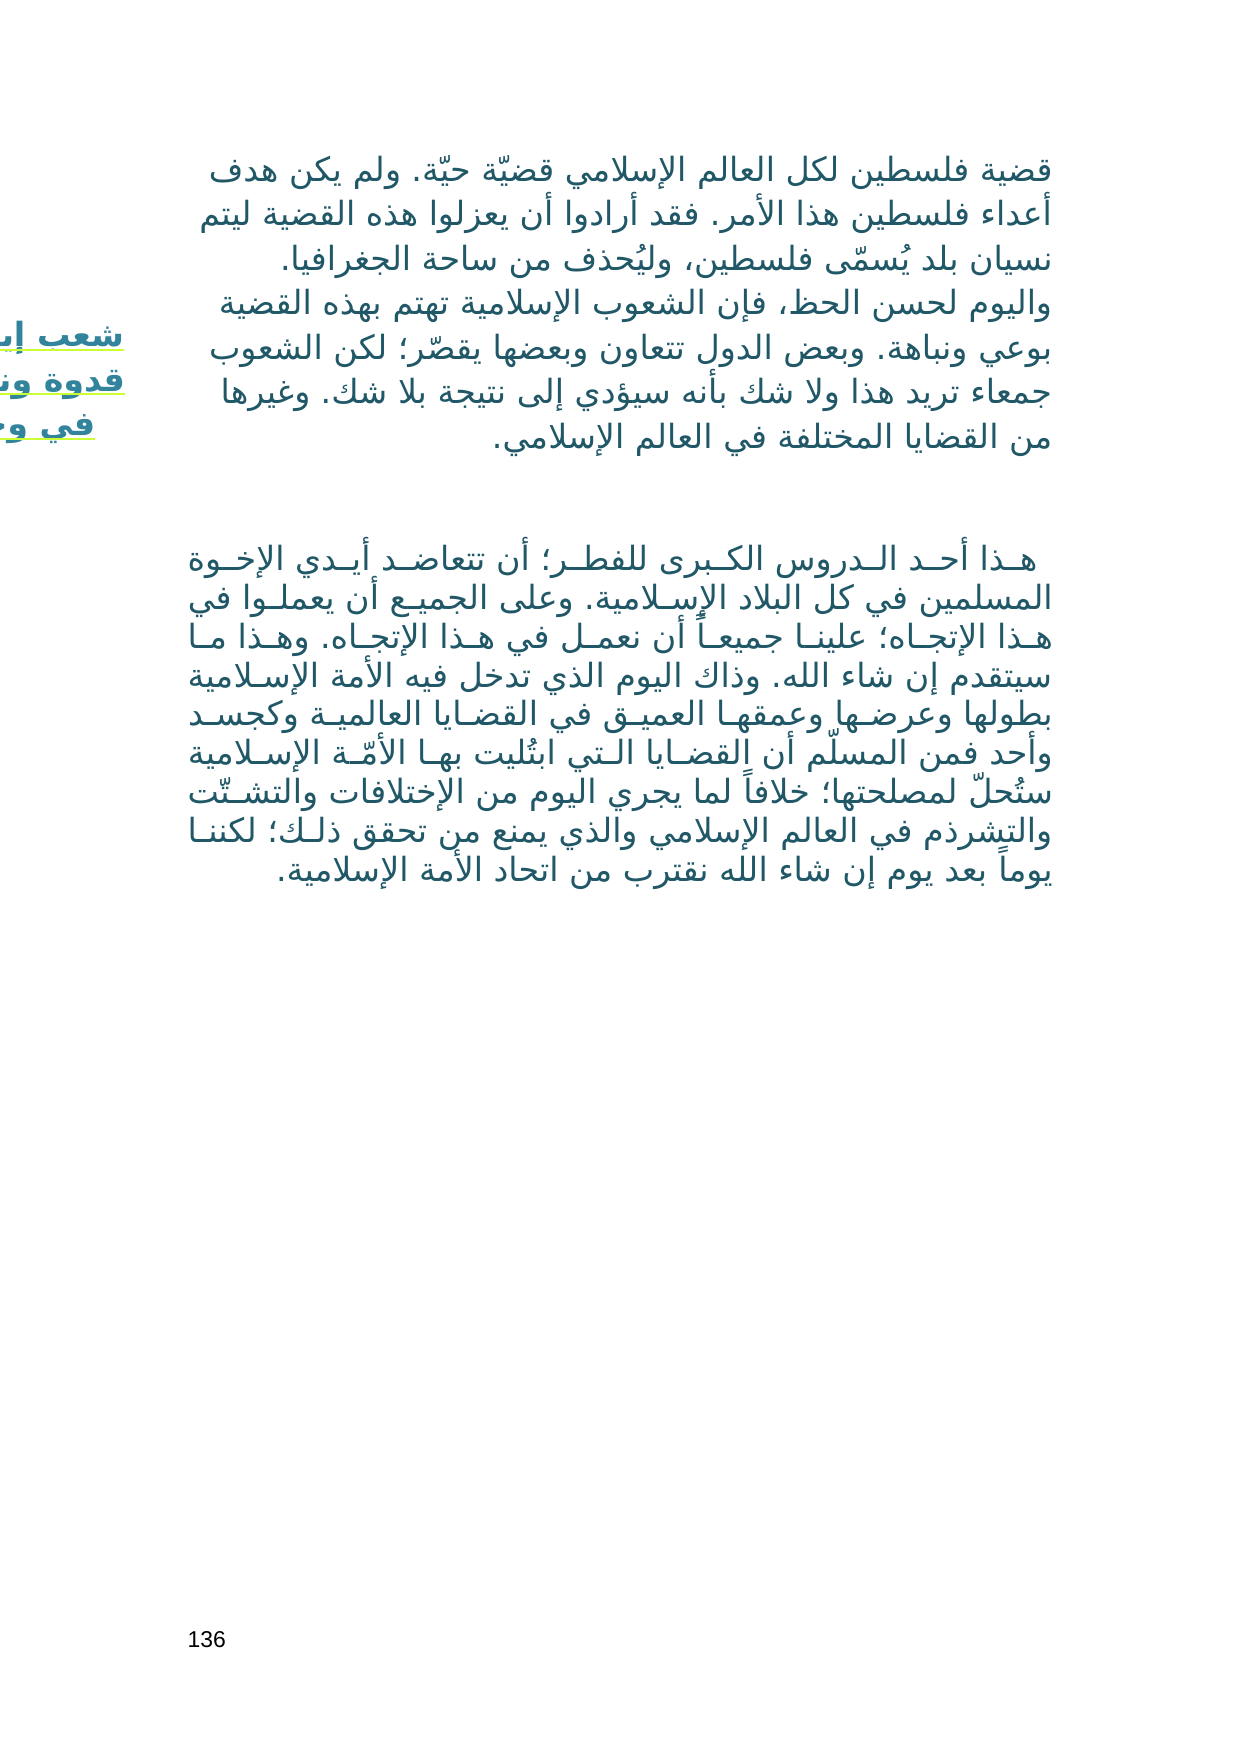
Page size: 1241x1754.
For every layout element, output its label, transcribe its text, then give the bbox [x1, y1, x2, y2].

text هذا أحد الدروس الكبرى للفطر؛ أن تتعاضد أيدي الإخوة المسلمين في كل البلاد الإسلامية. وعلى الجميع أن يعملوا في هذا الإتجاه؛ علينا جميعاً أن نعمل في هذا الإتجاه. وهذا ما سيتقدم إن شاء الله. وذاك اليوم الذي تدخل فيه الأمة الإسلامية بطولها وعرضها وعمقها العميق في القضايا العالمية وكجسد وأحد فمن المسلّم أن القضايا التي ابتُليت بها الأمّة الإسلامية ستُحلّ لمصلحتها؛ خلافاً لما يجري اليوم من الإختلافات والتشتّت والتشرذم في العالم الإسلامي والذي يمنع من تحقق ذلك؛ لكننا يوماً بعد يوم إن شاء الله نقترب من اتحاد الأمة الإسلامية. [187, 539, 1053, 889]
text قضية فلسطين لكل العالم الإسلامي قضيّة حيّة. ولم يكن هدف أعداء فلسطين هذا الأمر. فقد أرادوا أن يعزلوا هذه القضية ليتم نسيان بلد يُسمّى فلسطين، وليُحذف من ساحة الجغرافيا. واليوم لحسن الحظ، فإن الشعوب الإسلامية تهتم بهذه القضية بوعي ونباهة. وبعض الدول تتعاون وبعضها يقصّر؛ لكن الشعوب جمعاء تريد هذا ولا شك بأنه سيؤدي إلى نتيجة بلا شك. وغيرها من القضايا المختلفة في العالم الإسلامي. [187, 150, 1053, 456]
